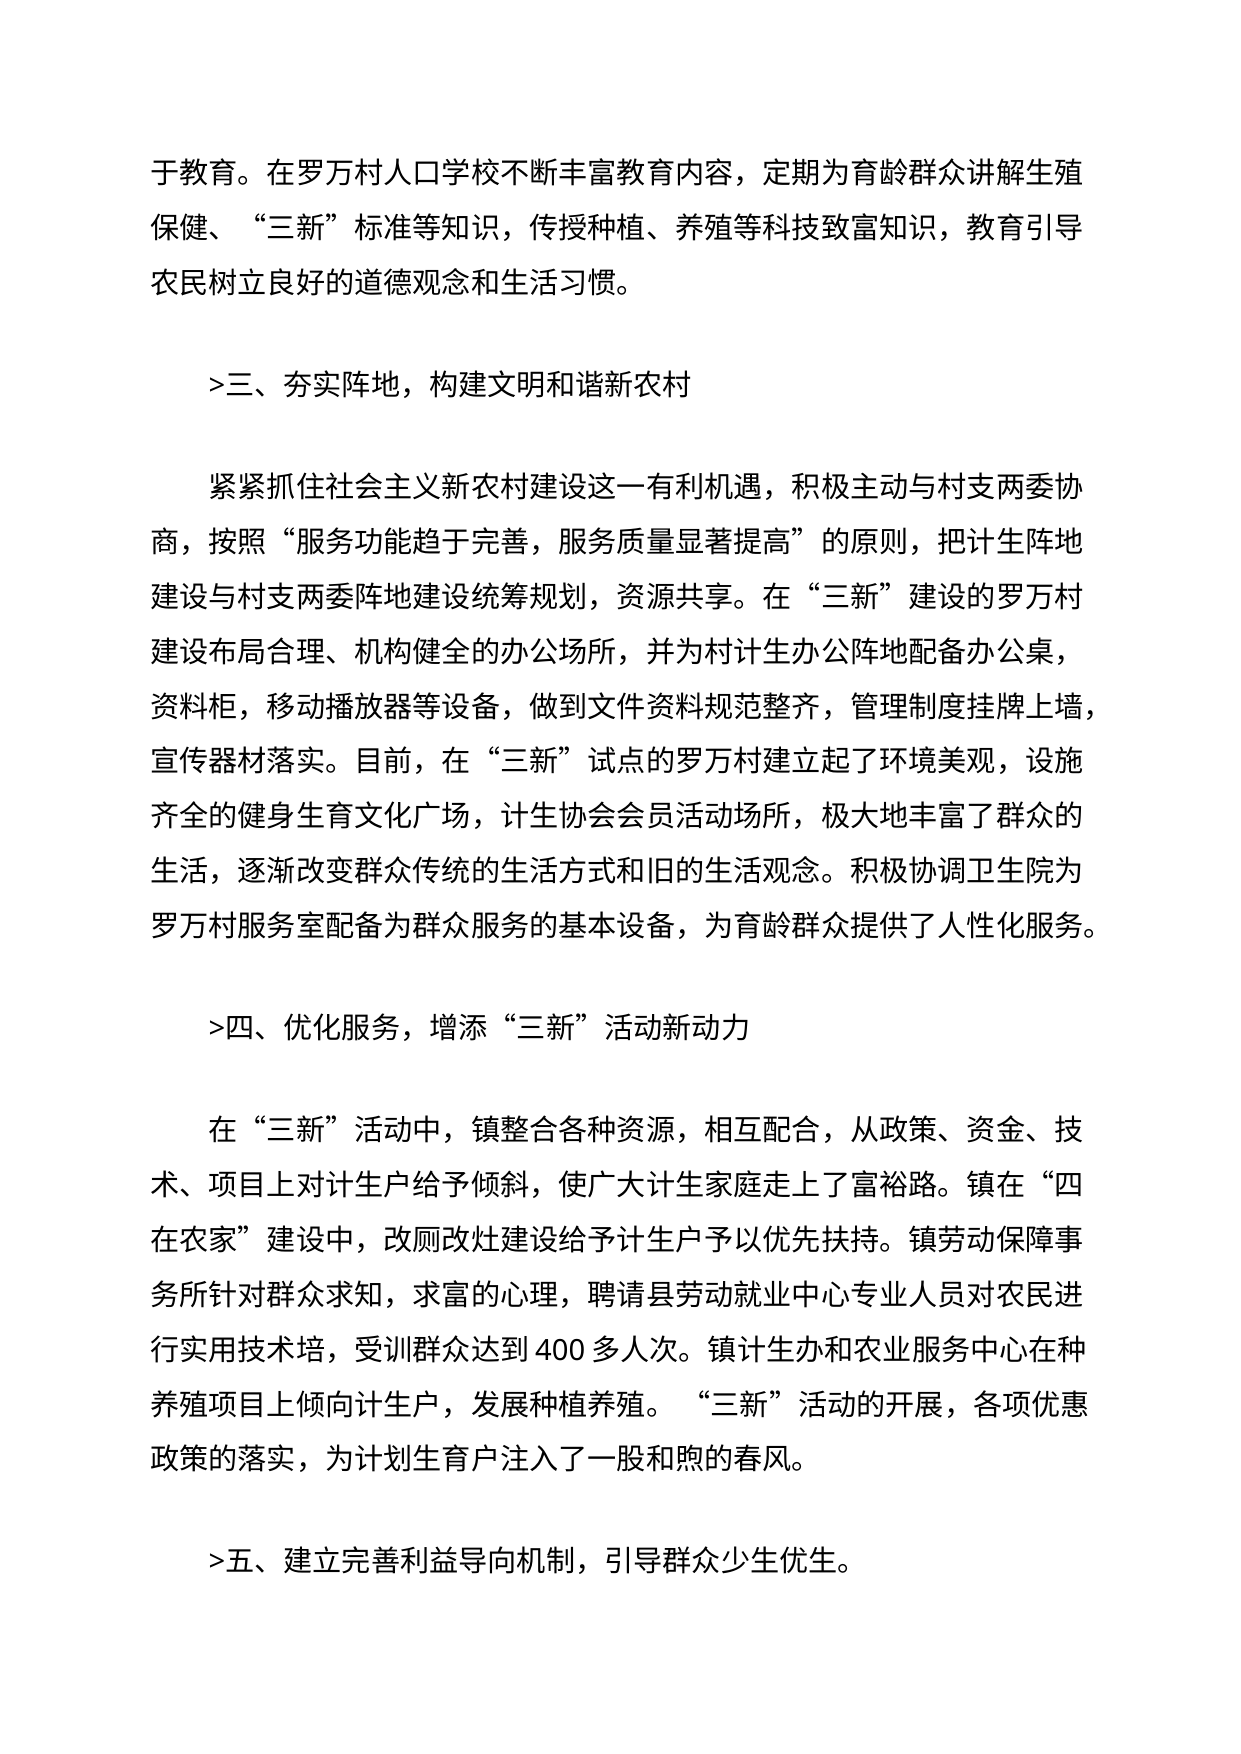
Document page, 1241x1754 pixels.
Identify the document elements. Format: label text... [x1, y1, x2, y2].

text 紧紧抓住社会主义新农村建设这一有利机遇，积极主动与村支两委协商，按照“服务功能趋于完善，服务质量显著提高”的原则，把计生阵地建设与村支两委阵地建设统筹规划，资源共享。在“三新”建设的罗万村建设布局合理、机构健全的办公场所，并为村计生办公阵地配备办公桌，资料柜，移动播放器等设备，做到文件资料规范整齐，管理制度挂牌上墙，宣传器材落实。目前，在“三新”试点的罗万村建立起了环境美观，设施齐全的健身生育文化广场，计生协会会员活动场所，极大地丰富了群众的生活，逐渐改变群众传统的生活方式和旧的生活观念。积极协调卫生院为罗万村服务室配备为群众服务的基本设备，为育龄群众提供了人性化服务。 [150, 463, 1090, 945]
text >四、优化服务，增添“三新”活动新动力 [150, 1004, 1090, 1047]
text >三、夯实阵地，构建文明和谐新农村 [150, 362, 1090, 404]
text 在“三新”活动中，镇整合各种资源，相互配合，从政策、资金、技术、项目上对计生户给予倾斜，使广大计生家庭走上了富裕路。镇在“四在农家”建设中，改厕改灶建设给予计生户予以优先扶持。镇劳动保障事务所针对群众求知，求富的心理，聘请县劳动就业中心专业人员对农民进行实用技术培，受训群众达到400多人次。镇计生办和农业服务中心在种养殖项目上倾向计生户，发展种植养殖。 “三新”活动的开展，各项优惠政策的落实，为计划生育户注入了一股和煦的春风。 [150, 1106, 1090, 1478]
text >五、建立完善利益导向机制，引导群众少生优生。 [150, 1538, 1090, 1580]
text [150, 150, 1090, 302]
